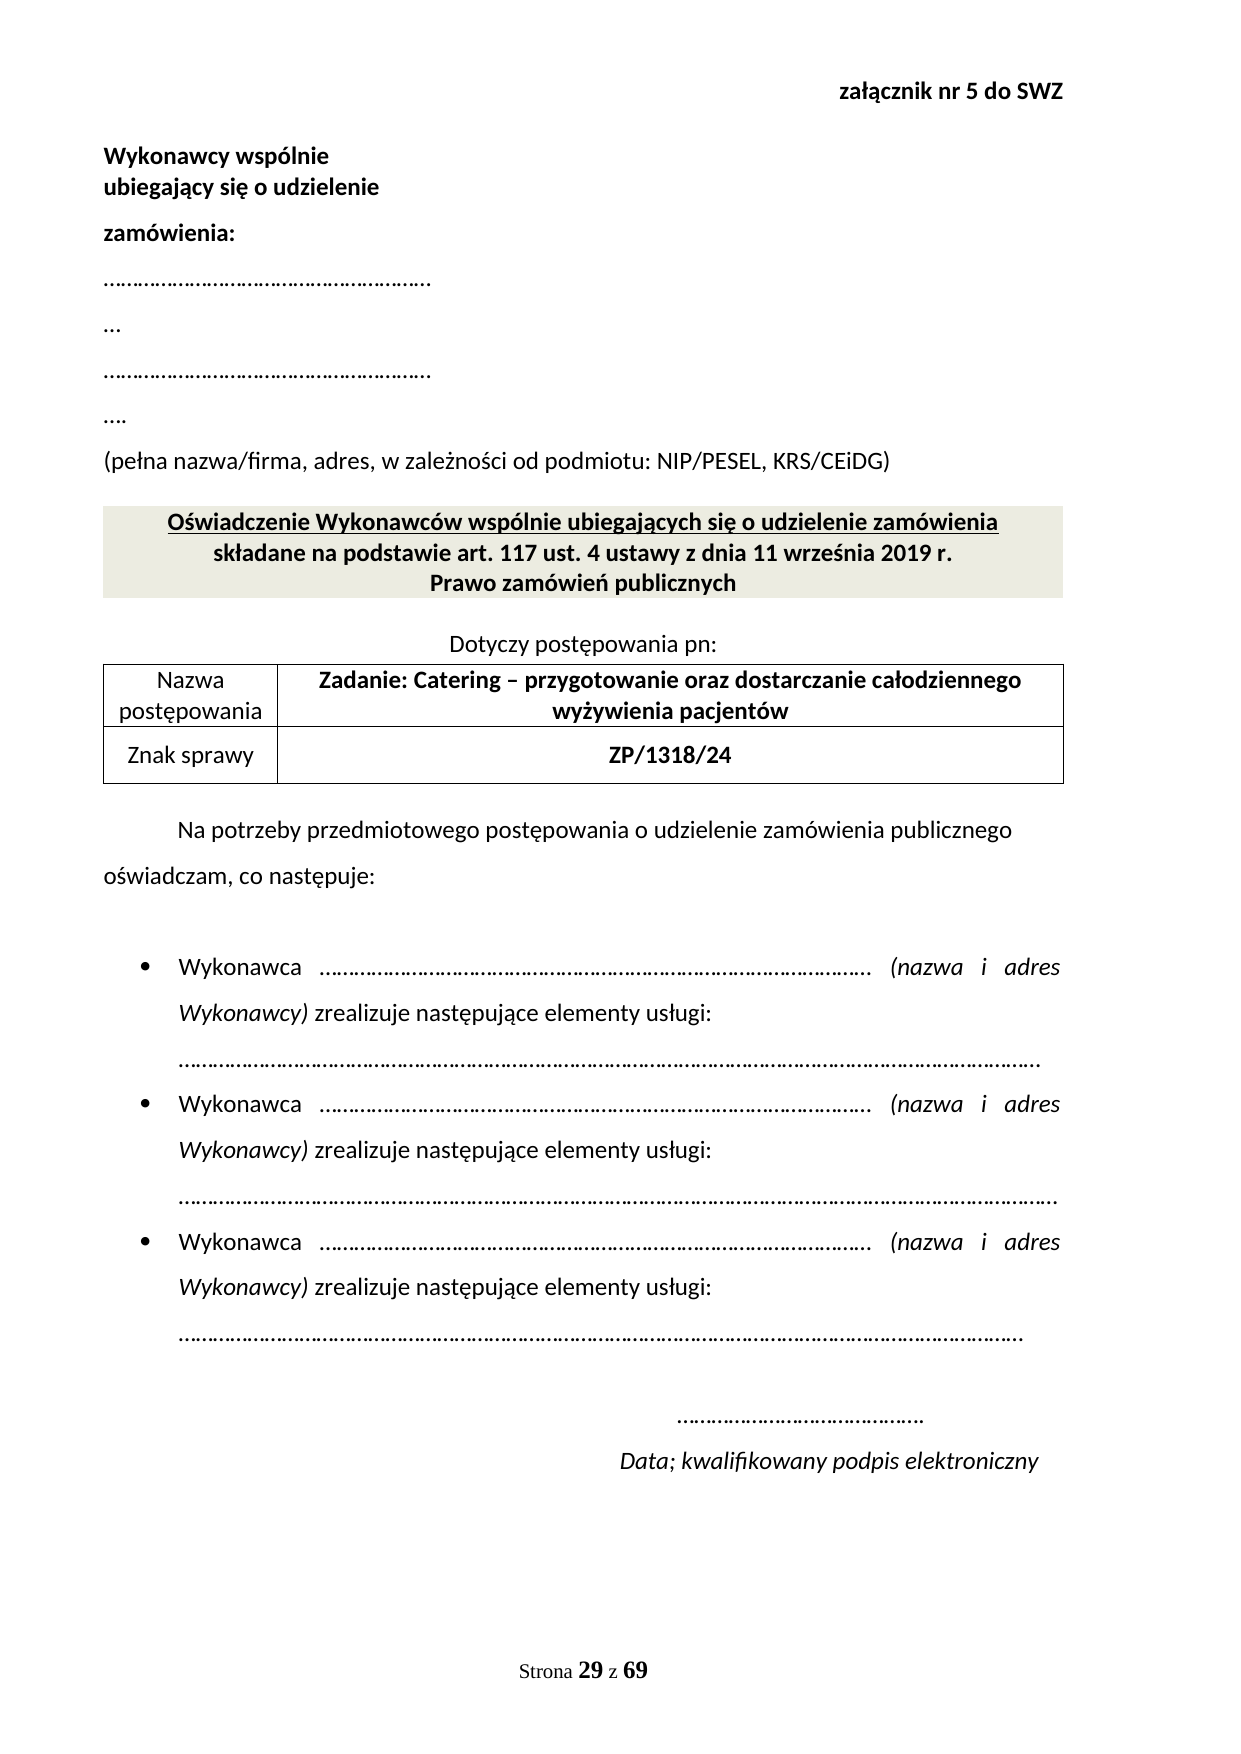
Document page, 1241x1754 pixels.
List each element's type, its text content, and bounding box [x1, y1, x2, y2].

text ………………………………………………………………………………………………………………………………… [178, 1317, 1063, 1348]
text składane na podstawie art. 117 ust. 4 ustawy z dnia 11 września 2019 r. [103, 537, 1063, 567]
text ……………………………………. [103, 1399, 1063, 1429]
text Data; kwalifikowany podpis elektroniczny [103, 1445, 1063, 1475]
list Wykonawca …………………………………………………………………………………… (nazwa i adres Wykonawcy) zrealizuje następujące elementy usługi: [141, 1226, 1063, 1302]
text Prawo zamówień publicznych [103, 567, 1063, 598]
text (pełna nazwa/firma, adres, w zależności od podmiotu: NIP/PESEL, KRS/CEiDG) [103, 445, 1063, 476]
text załącznik nr 5 do SWZ [103, 75, 1063, 106]
text Oświadczenie Wykonawców wspólnie ubiegających się o udzielenie zamówienia [103, 506, 1063, 537]
text ……………………………………………………………………………………………………………………………………… [178, 1180, 1063, 1211]
text …………………………………………………… [103, 262, 443, 339]
list Wykonawca …………………………………………………………………………………… (nazwa i adres Wykonawcy) zrealizuje następujące elementy usługi: [141, 1089, 1063, 1165]
text …………………………………………………………………………………………………………………………………… [178, 1043, 1063, 1073]
text Na potrzeby przedmiotowego postępowania o udzielenie zamówienia publicznego oświadczam, co następuje: [103, 814, 1063, 891]
text Dotyczy postępowania pn: [103, 628, 1063, 659]
table_header Nazwa postępowania [104, 665, 277, 726]
table_header Zadanie: Catering – przygotowanie oraz dostarczanie całodziennego wyżywienia pacjentów [278, 665, 1063, 726]
table_cell ZP/1318/24 [278, 727, 1063, 783]
text ……………………………………………………. [103, 354, 443, 430]
text Wykonawcy wspólnie [103, 141, 443, 171]
text ubiegający się o udzielenie zamówienia: [103, 171, 487, 247]
list Wykonawca …………………………………………………………………………………… (nazwa i adres Wykonawcy) zrealizuje następujące elementy usługi: [141, 951, 1063, 1028]
table_cell Znak sprawy [104, 727, 277, 783]
